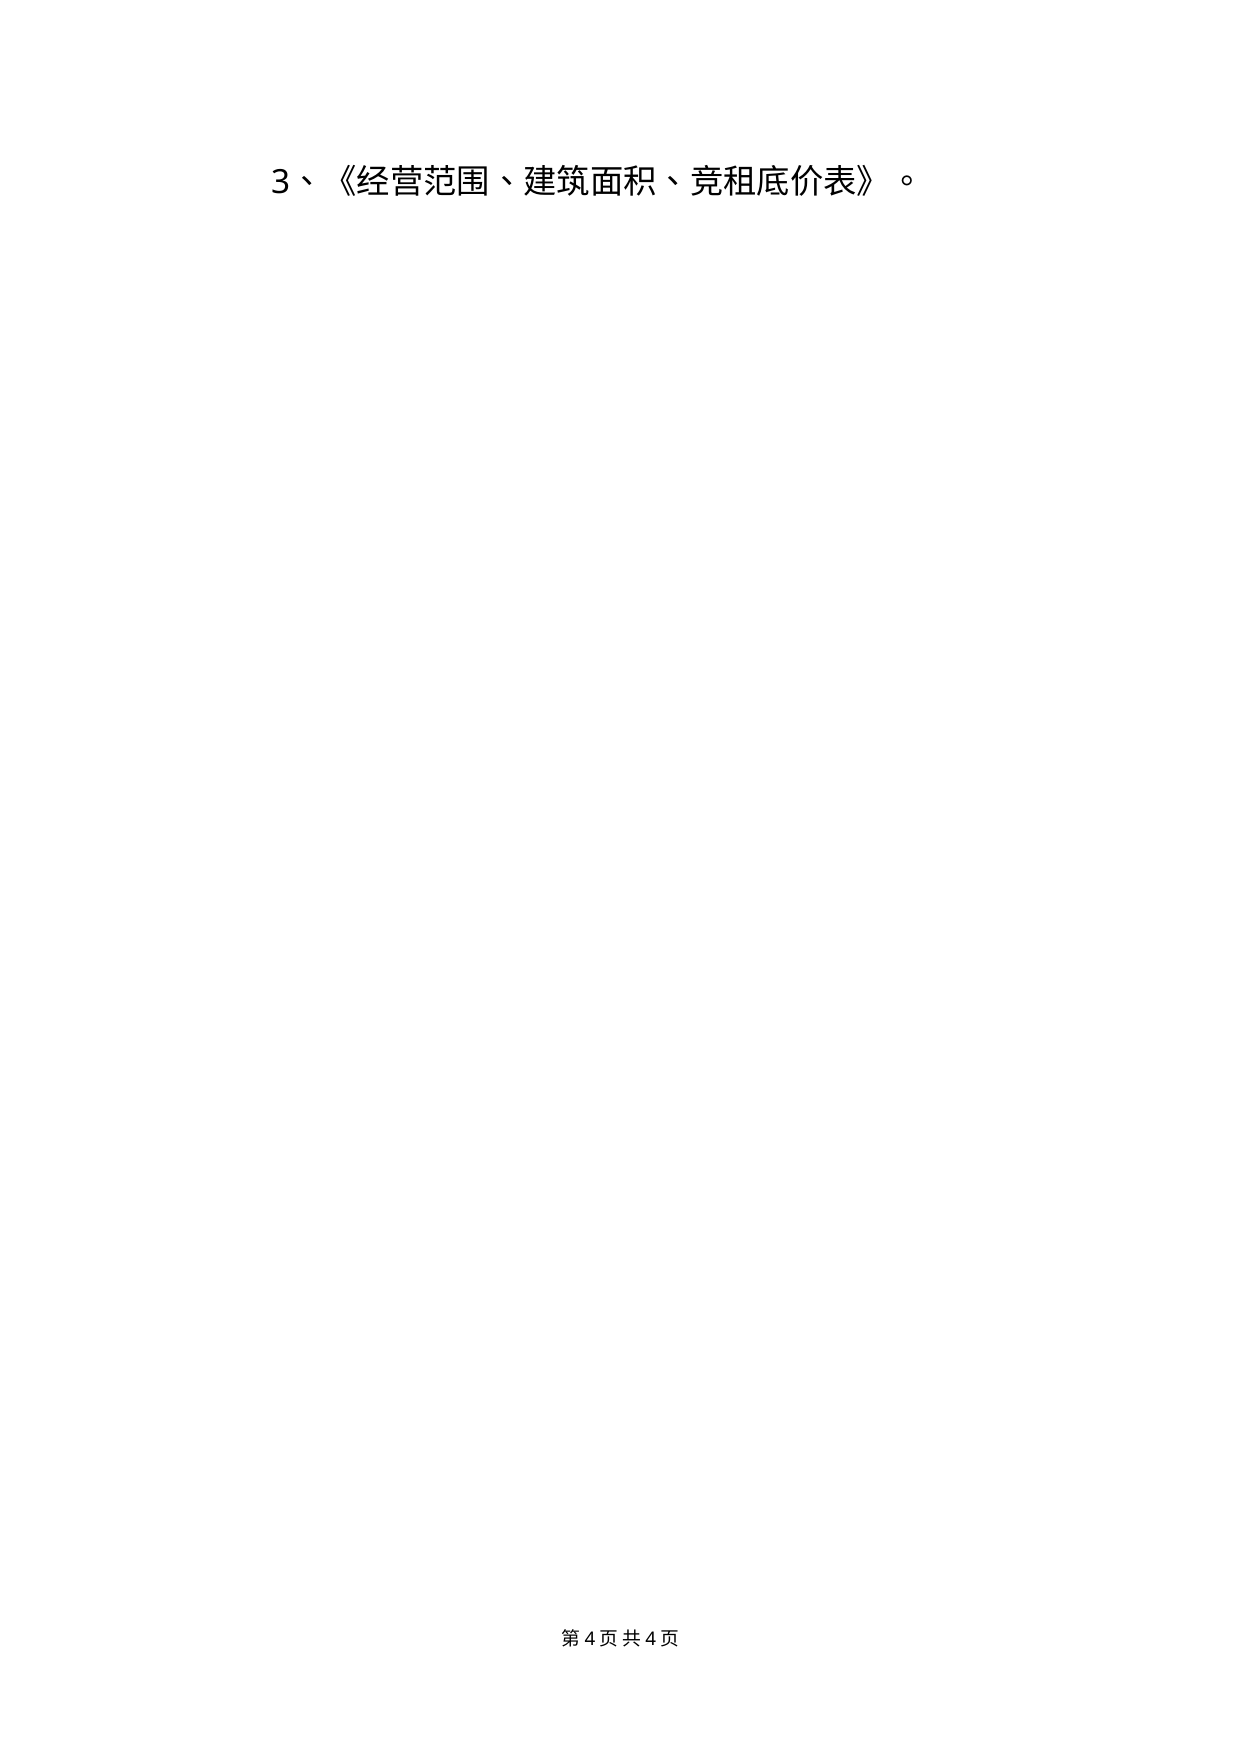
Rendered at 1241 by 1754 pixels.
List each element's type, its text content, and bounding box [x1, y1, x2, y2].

text 3、《经营范围、建筑面积、竞租底价表》。 [187, 150, 1053, 204]
